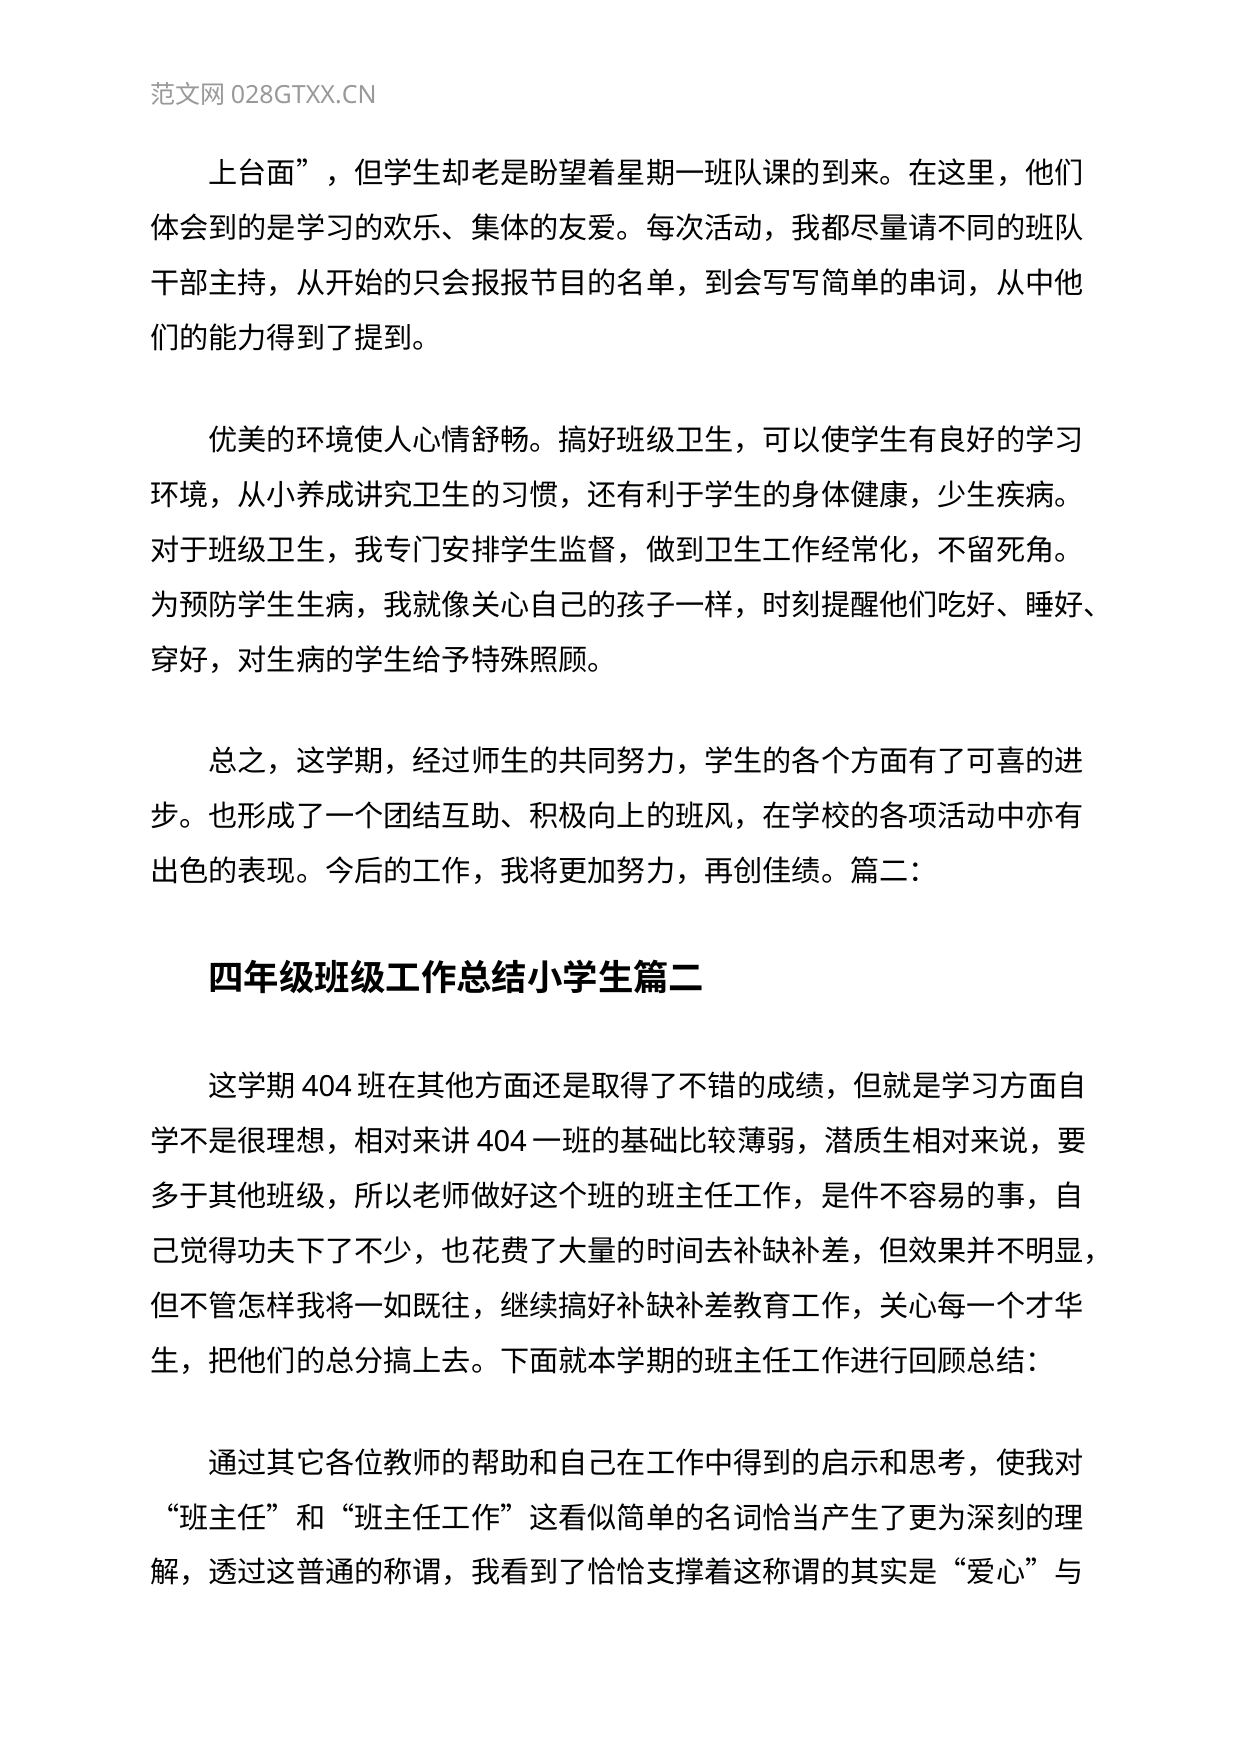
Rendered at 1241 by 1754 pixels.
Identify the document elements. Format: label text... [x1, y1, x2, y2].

text 四年级班级工作总结小学生篇二 [150, 949, 1090, 1001]
text 总之，这学期，经过师生的共同努力，学生的各个方面有了可喜的进步。也形成了一个团结互助、积极向上的班风，在学校的各项活动中亦有出色的表现。今后的工作，我将更加努力，再创佳绩。篇二： [150, 738, 1090, 890]
text 优美的环境使人心情舒畅。搞好班级卫生，可以使学生有良好的学习环境，从小养成讲究卫生的习惯，还有利于学生的身体健康，少生疾病。对于班级卫生，我专门安排学生监督，做到卫生工作经常化，不留死角。为预防学生生病，我就像关心自己的孩子一样，时刻提醒他们吃好、睡好、穿好，对生病的学生给予特殊照顾。 [150, 416, 1090, 678]
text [150, 1439, 1090, 1591]
text 这学期404班在其他方面还是取得了不错的成绩，但就是学习方面自学不是很理想，相对来讲404一班的基础比较薄弱，潜质生相对来说，要多于其他班级，所以老师做好这个班的班主任工作，是件不容易的事，自己觉得功夫下了不少，也花费了大量的时间去补缺补差，但效果并不明显，但不管怎样我将一如既往，继续搞好补缺补差教育工作，关心每一个才华生，把他们的总分搞上去。下面就本学期的班主任工作进行回顾总结： [150, 1063, 1090, 1380]
text 上台面”，但学生却老是盼望着星期一班队课的到来。在这里，他们体会到的是学习的欢乐、集体的友爱。每次活动，我都尽量请不同的班队干部主持，从开始的只会报报节目的名单，到会写写简单的串词，从中他们的能力得到了提到。 [150, 150, 1090, 357]
